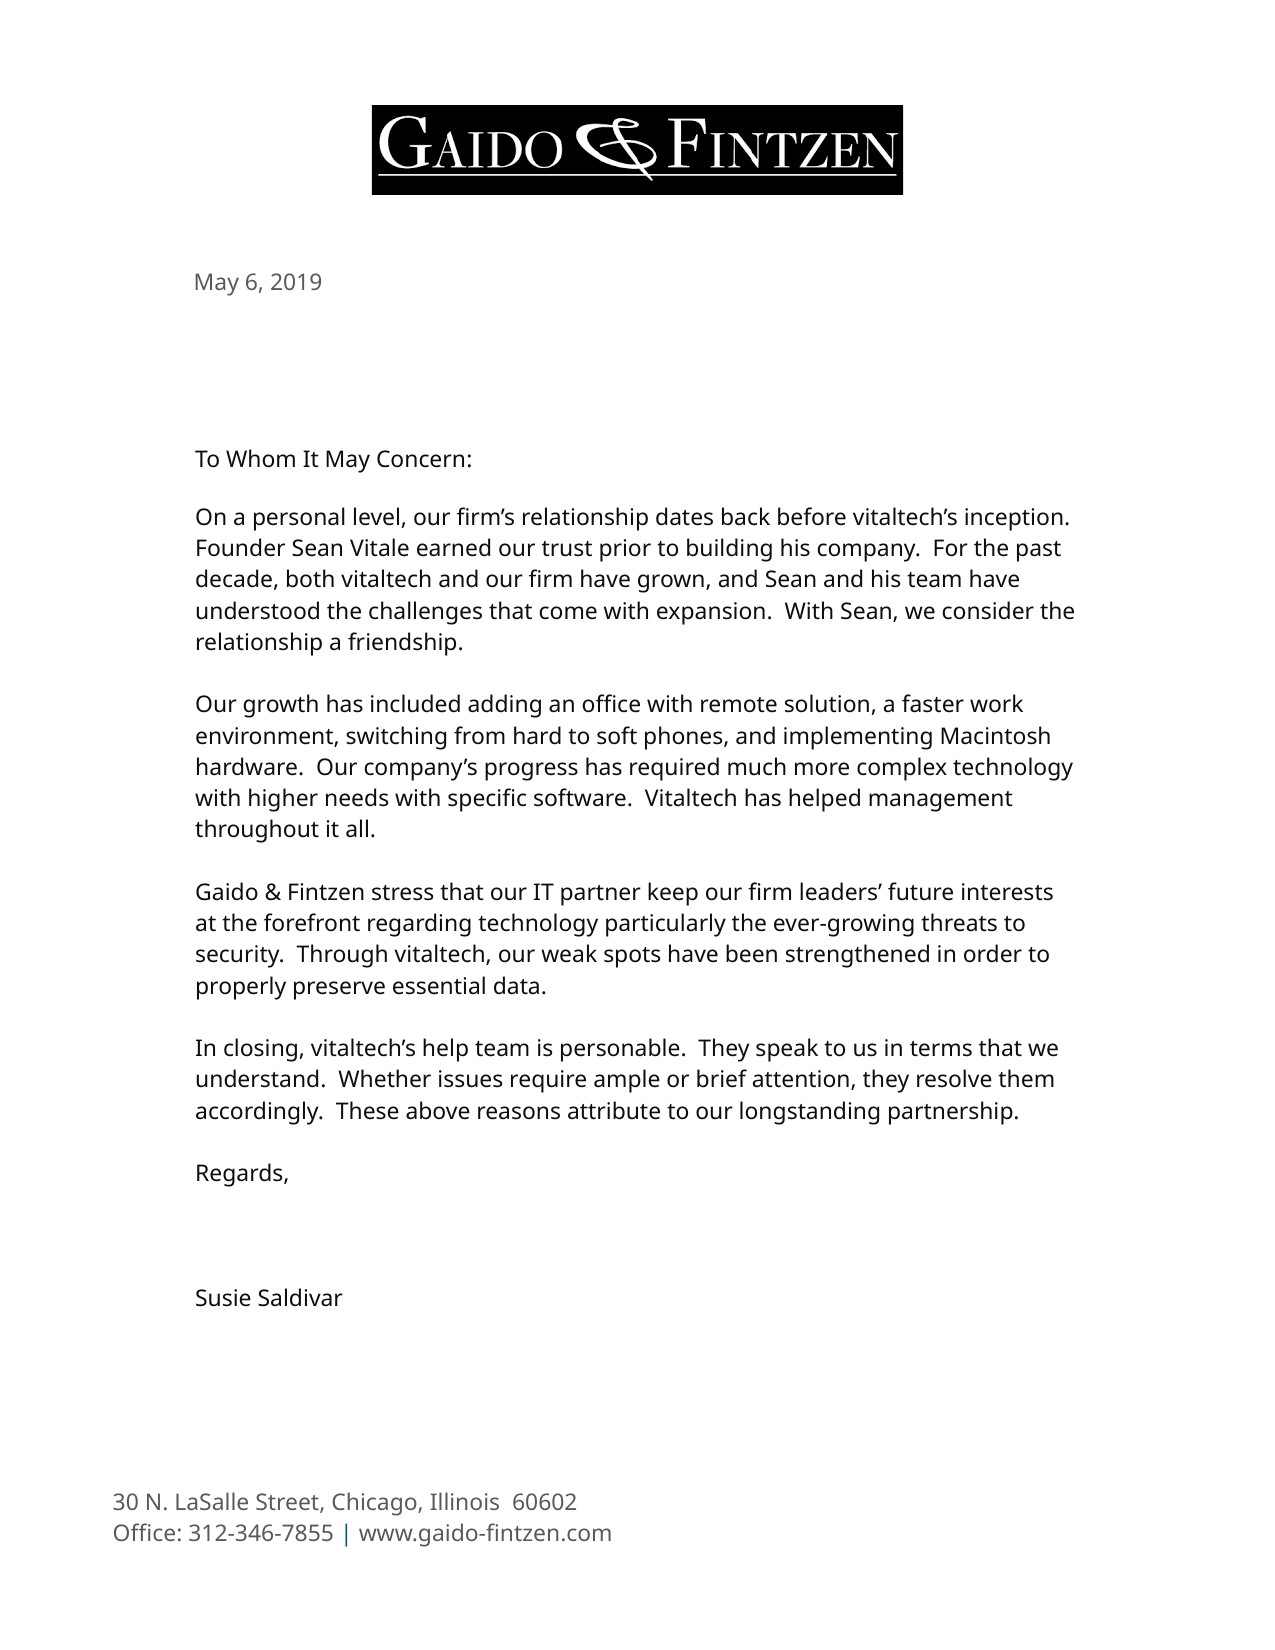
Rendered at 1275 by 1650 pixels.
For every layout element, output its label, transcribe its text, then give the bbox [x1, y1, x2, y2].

text May 6, 2019 [112, 265, 1162, 297]
text In closing, vitaltech’s help team is personable. They speak to us in terms that we understand. Whether issues require ample or brief attention, they resolve them accordingly. These above reasons attribute to our longstanding partnership. [195, 1032, 1080, 1126]
text Our growth has included adding an office with remote solution, a faster work environment, switching from hard to soft phones, and implementing Macintosh hardware. Our company’s progress has required much more complex technology with higher needs with specific software. Vitaltech has helped management throughout it all. [195, 688, 1080, 844]
text : [195, 442, 1080, 474]
text Susie Saldivar [195, 1282, 1080, 1313]
picture [371, 105, 904, 195]
text Gaido & Fintzen stress that our IT partner keep our firm leaders’ future interests at the forefront regarding technology particularly the ever-growing threats to security. Through vitaltech, our weak spots have been strengthened in order to properly preserve essential data. [195, 876, 1080, 1001]
text On a personal level, our firm’s relationship dates back before vitaltech’s inception. Founder Sean Vitale earned our trust prior to building his company. For the past decade, both vitaltech and our firm have grown, and Sean and his team have understood the challenges that come with expansion. With Sean, we consider the relationship a friendship. [195, 501, 1080, 657]
text Regards, [195, 1157, 1080, 1188]
